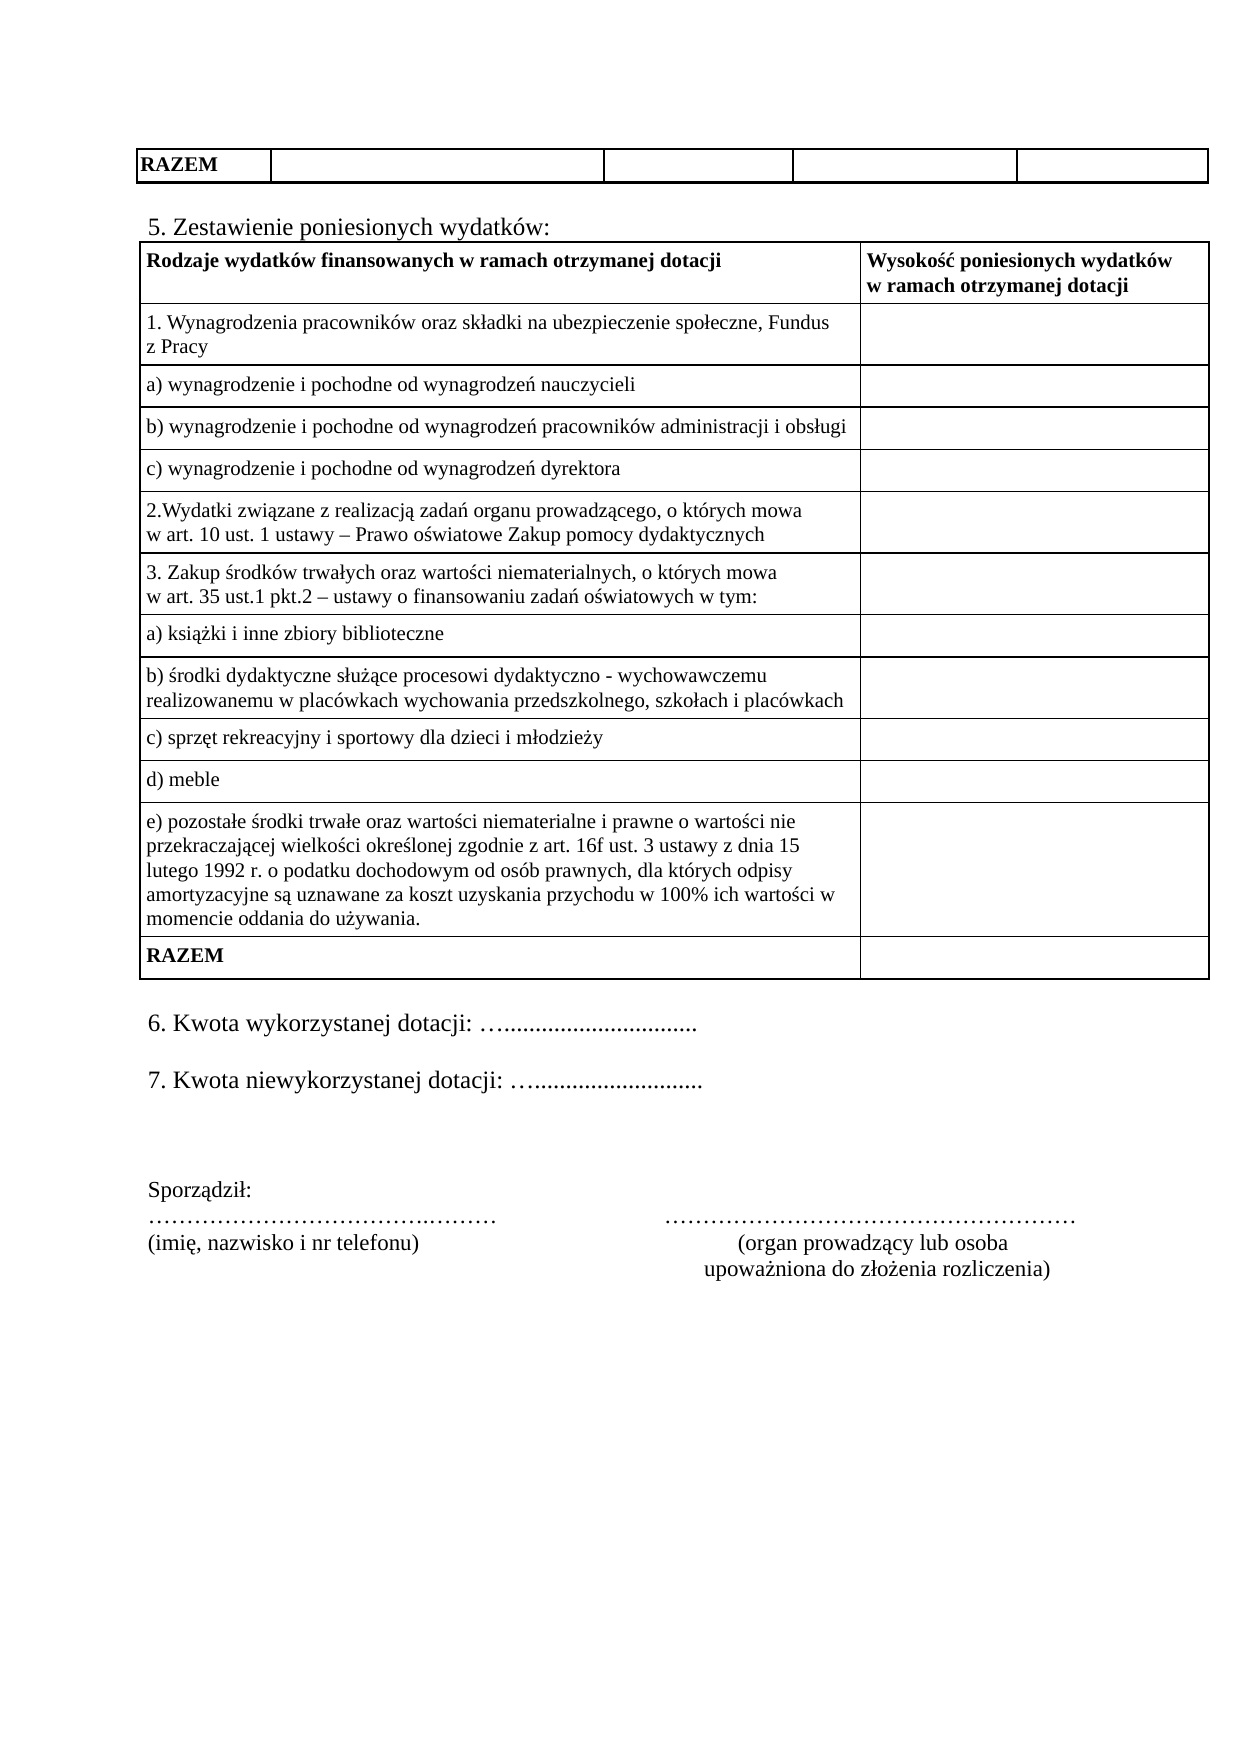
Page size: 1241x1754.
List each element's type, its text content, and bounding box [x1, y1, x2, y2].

table_cell [605, 150, 792, 181]
table_cell [861, 803, 1208, 936]
text Sporządził: [148, 1176, 1093, 1202]
table_cell [861, 492, 1208, 552]
table_cell 3. Zakup środków trwałych oraz wartości niematerialnych, o których mowa w art. 35 ust.1 pkt.2 – ustawy o finansowaniu zadań oświatowych w tym: [141, 554, 860, 614]
table_cell [861, 761, 1208, 802]
table_cell a) wynagrodzenie i pochodne od wynagrodzeń nauczycieli [141, 366, 860, 406]
table_cell [861, 554, 1208, 614]
table_cell 2.Wydatki związane z realizacją zadań organu prowadzącego, o których mowa w art. 10 ust. 1 ustawy – Prawo oświatowe Zakup pomocy dydaktycznych [141, 492, 860, 552]
table_cell 1. Wynagrodzenia pracowników oraz składki na ubezpieczenie społeczne, Fundus z Pracy [141, 304, 860, 364]
table_cell d) meble [141, 761, 860, 802]
table_cell [861, 450, 1208, 491]
text 7. Kwota niewykorzystanej dotacji: …........................... [148, 1066, 1093, 1094]
table_cell [861, 615, 1208, 656]
table_cell [794, 150, 1016, 181]
table_cell a) książki i inne zbiory biblioteczne [141, 615, 860, 656]
table_cell b) środki dydaktyczne służące procesowi dydaktyczno - wychowawczemu realizowanemu w placówkach wychowania przedszkolnego, szkołach i placówkach [141, 658, 860, 717]
text (imię, nazwisko i nr telefonu) (organ prowadzący lub osoba [148, 1228, 1093, 1255]
table_cell [861, 366, 1208, 406]
table_cell RAZEM [138, 150, 270, 181]
table_cell [861, 408, 1208, 448]
table_cell e) pozostałe środki trwałe oraz wartości niematerialne i prawne o wartości nie przekraczającej wielkości określonej zgodnie z art. 16f ust. 3 ustawy z dnia 15 lutego 1992 r. o podatku dochodowym od osób prawnych, dla których odpisy amortyzacyjne są uznawane za koszt uzyskania przychodu w 100% ich wartości w momencie oddania do używania. [141, 803, 860, 936]
table_cell [861, 937, 1208, 978]
table_header Rodzaje wydatków finansowanych w ramach otrzymanej dotacji [141, 243, 860, 302]
table_cell b) wynagrodzenie i pochodne od wynagrodzeń pracowników administracji i obsługi [141, 408, 860, 448]
table_cell [272, 150, 603, 181]
table_cell [861, 304, 1208, 364]
table_header Wysokość poniesionych wydatków w ramach otrzymanej dotacji [861, 243, 1208, 302]
table_cell c) sprzęt rekreacyjny i sportowy dla dzieci i młodzieży [141, 719, 860, 760]
table_cell [861, 719, 1208, 760]
text 6. Kwota wykorzystanej dotacji: …............................... [148, 1008, 1093, 1037]
table_cell [1018, 150, 1207, 181]
table_cell RAZEM [141, 937, 860, 978]
text upoważniona do złożenia rozliczenia) [148, 1255, 1093, 1281]
table_cell c) wynagrodzenie i pochodne od wynagrodzeń dyrektora [141, 450, 860, 491]
table_cell [861, 658, 1208, 717]
text 5. Zestawienie poniesionych wydatków: [148, 212, 1093, 241]
text ……………………………….……… ……………………………………………… [148, 1202, 1093, 1228]
